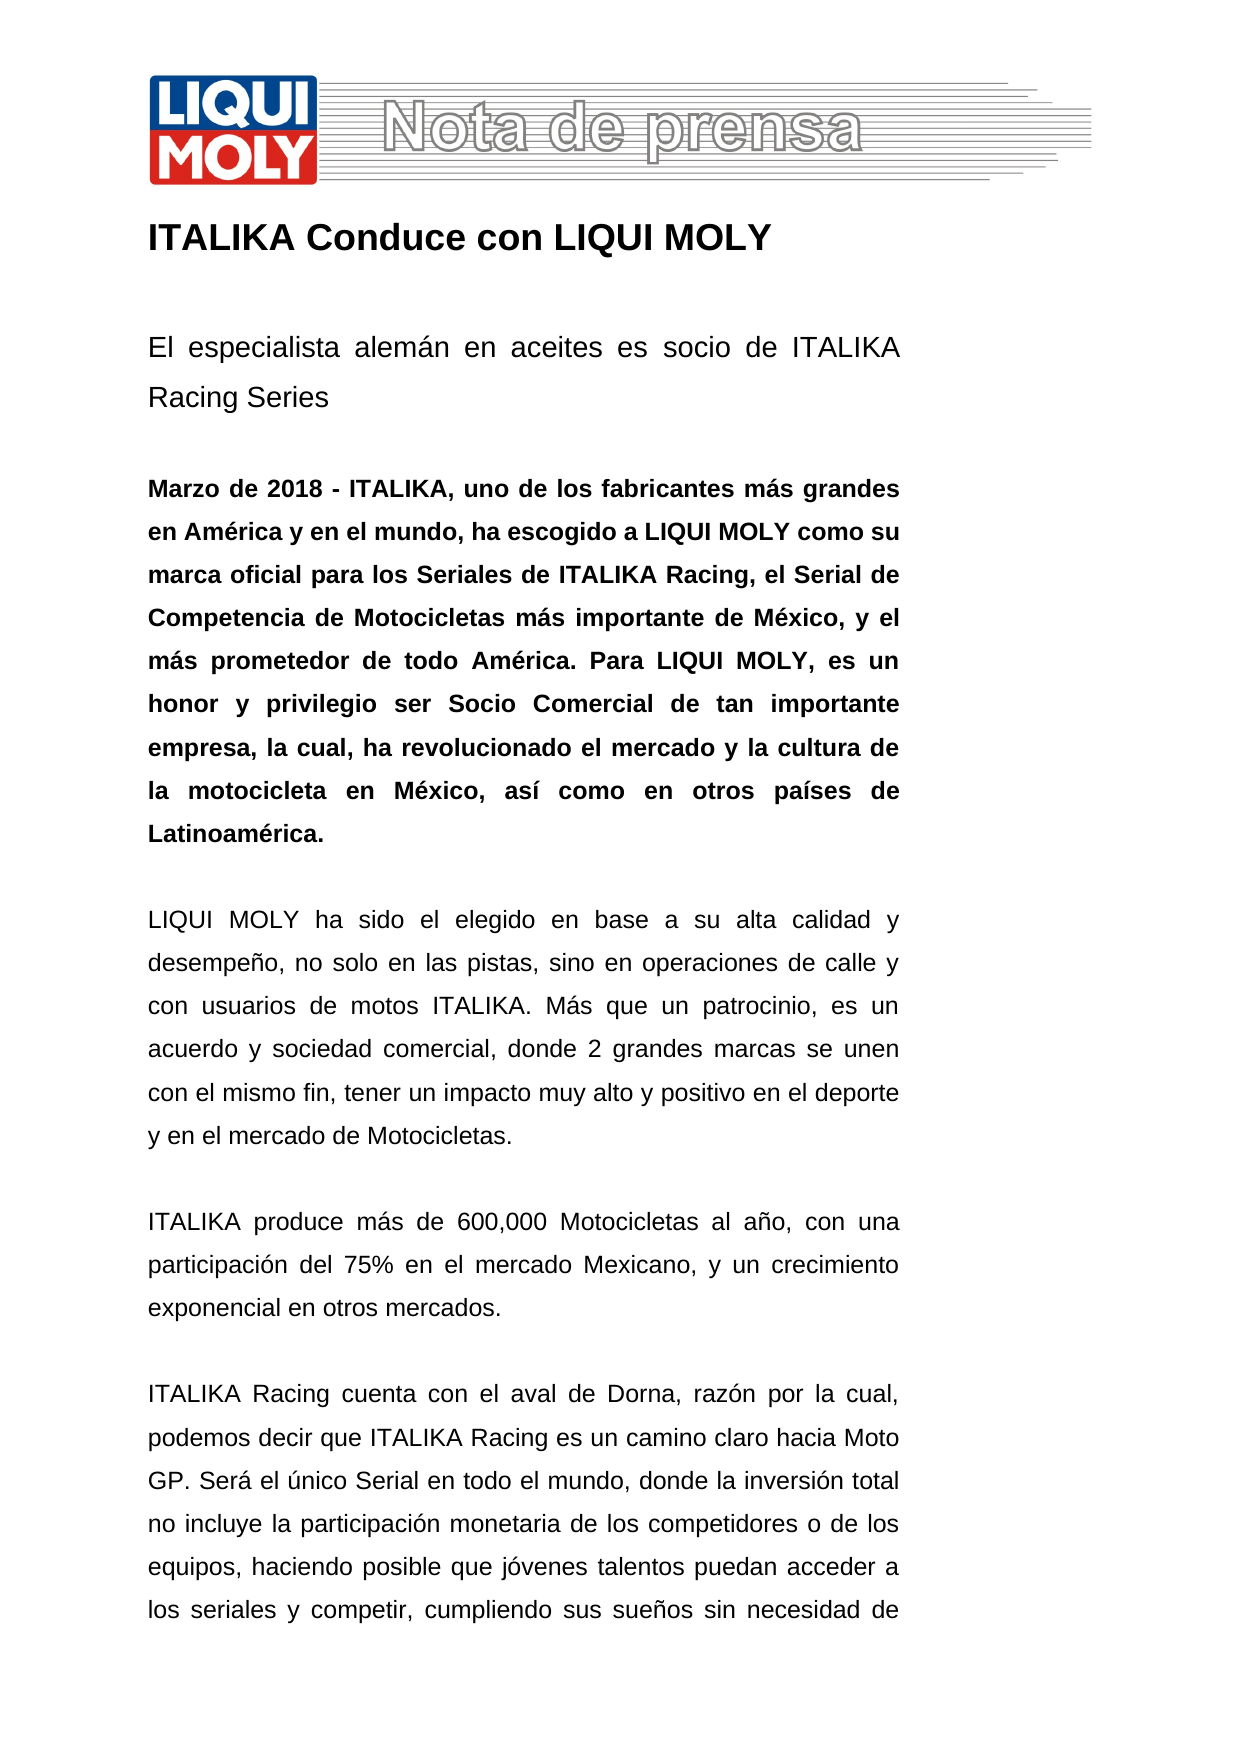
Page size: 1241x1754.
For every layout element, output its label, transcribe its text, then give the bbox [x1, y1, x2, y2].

text Marzo de 2018 - ITALIKA, uno de los fabricantes más grandes en América y en el mundo, ha escogido a LIQUI MOLY como su marca oficial para los Seriales de ITALIKA Racing, el Serial de Competencia de Motocicletas más importante de México, y el más prometedor de todo América. Para LIQUI MOLY, es un honor y privilegio ser Socio Comercial de tan importante empresa, la cual, ha revolucionado el mercado y la cultura de la motocicleta en México, así como en otros países de Latinoamérica. [148, 474, 901, 847]
text El especialista alemán en aceites es socio de ITALIKA Racing Series [148, 330, 901, 414]
text ITALIKA Conduce con LIQUI MOLY [148, 215, 901, 258]
text LIQUI MOLY ha sido el elegido en base a su alta calidad y desempeño, no solo en las pistas, sino en operaciones de calle y con usuarios de motos ITALIKA. Más que un patrocinio, es un acuerdo y sociedad comercial, donde 2 grandes marcas se unen con el mismo fin, tener un impacto muy alto y positivo en el deporte y en el mercado de Motocicletas. [148, 905, 901, 1149]
text ITALIKA produce más de 600,000 Motocicletas al año, con una participación del 75% en el mercado Mexicano, y un crecimiento exponencial en otros mercados. [148, 1207, 901, 1322]
picture [147, 73, 1092, 187]
